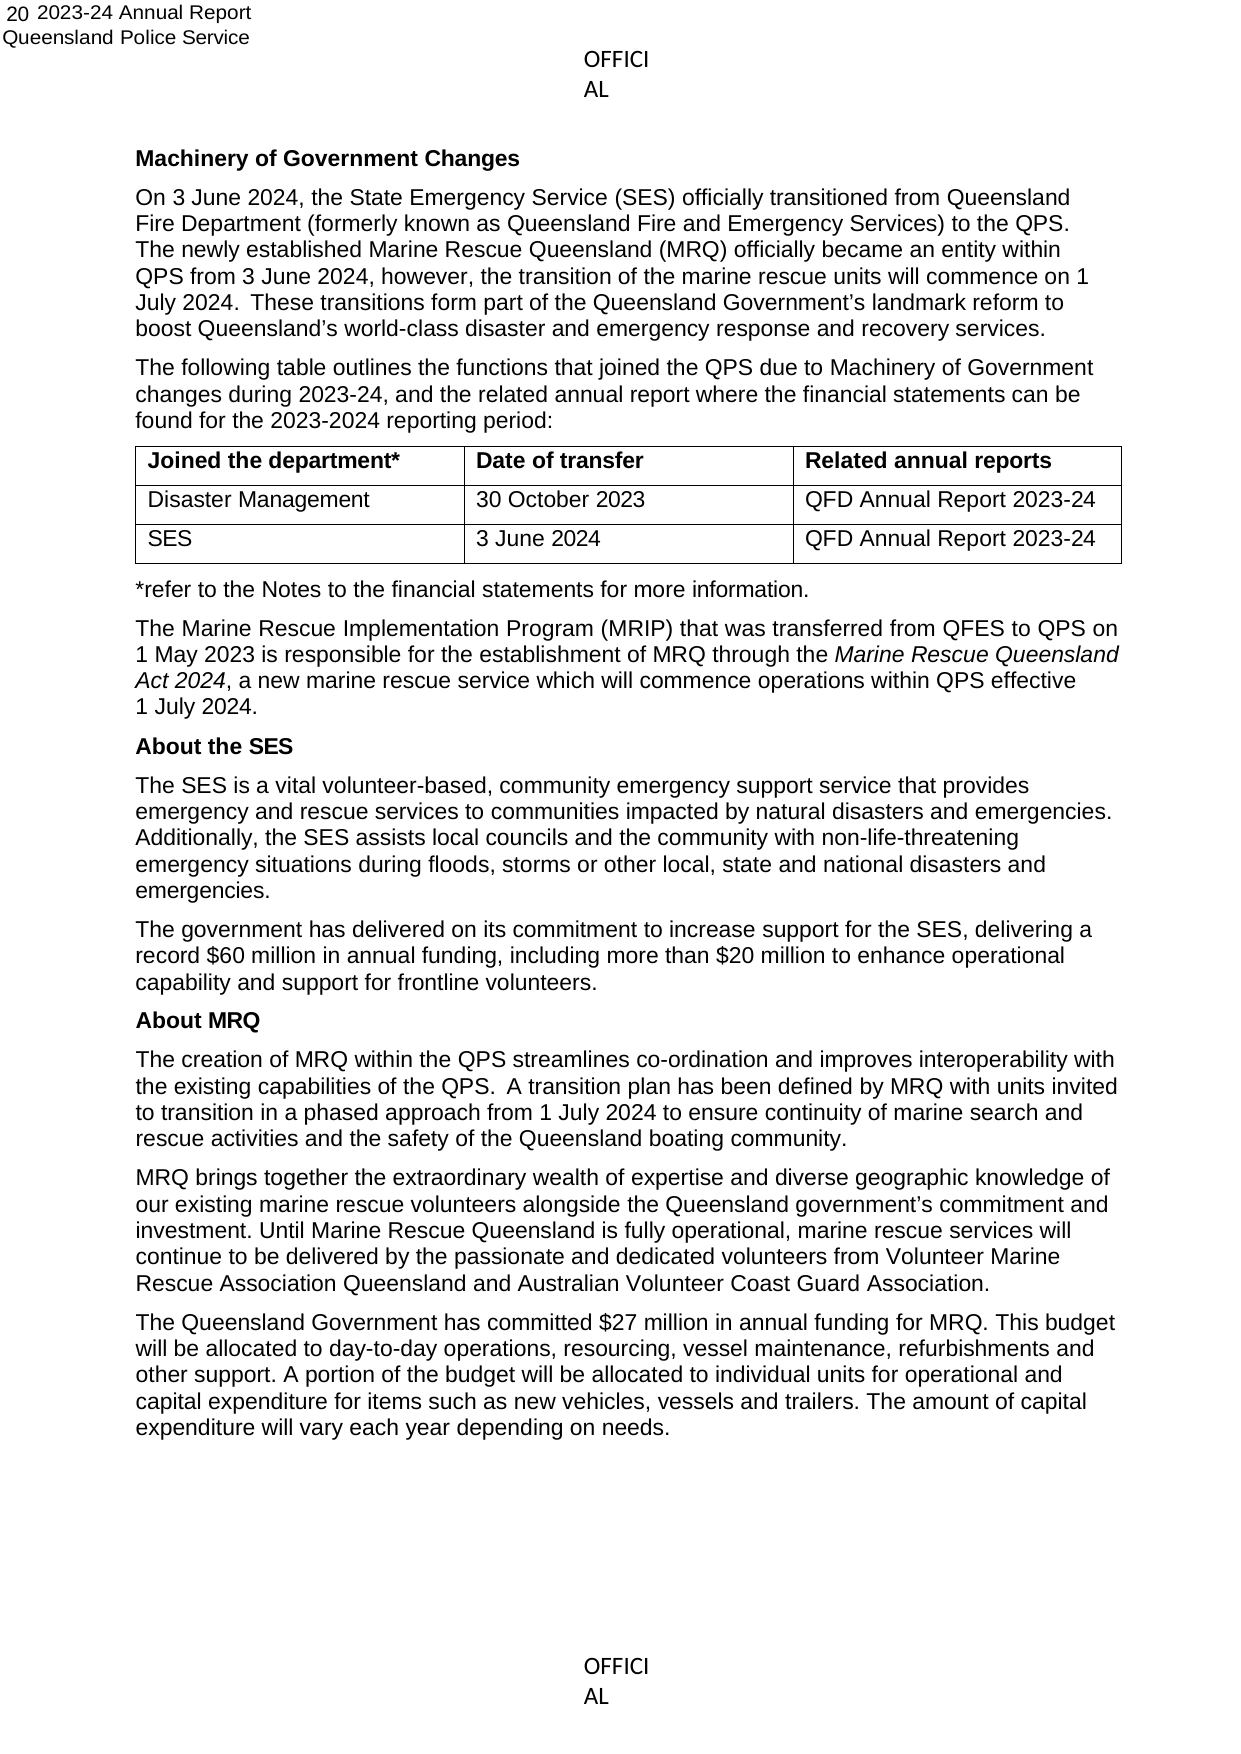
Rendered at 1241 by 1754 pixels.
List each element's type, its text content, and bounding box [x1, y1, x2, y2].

text MRQ brings together the extraordinary wealth of expertise and diverse geographic knowledge of our existing marine rescue volunteers alongside the Queensland government’s commitment and investment. Until Marine Rescue Queensland is fully operational, marine rescue services will continue to be delivered by the passionate and dedicated volunteers from Volunteer Marine Rescue Association Queensland and Australian Volunteer Coast Guard Association. [135, 1164, 1116, 1296]
text 1 July 2024. [135, 694, 1167, 720]
text The Queensland Government has committed $27 million in annual funding for MRQ. This budget will be allocated to day-to-day operations, resourcing, vessel maintenance, refurbishments and other support. A portion of the budget will be allocated to individual units for operational and capital expenditure for items such as new vehicles, vessels and trailers. The amount of capital expenditure will vary each year depending on needs. [135, 1308, 1116, 1440]
table_header Related annual reports [794, 447, 1121, 485]
table_cell SES [136, 525, 464, 562]
table_cell QFD Annual Report 2023-24 [794, 525, 1121, 562]
text The SES is a vital volunteer-based, community emergency support service that provides emergency and rescue services to communities impacted by natural disasters and emergencies. Additionally, the SES assists local councils and the community with non-life-threatening emergency situations during floods, storms or other local, state and national disasters and emergencies. [135, 772, 1116, 903]
subtitle Machinery of Government Changes [135, 145, 1167, 171]
text *refer to the Notes to the financial statements for more information. [135, 576, 1167, 602]
table_cell 3 June 2024 [465, 525, 793, 562]
table_cell 30 October 2023 [465, 486, 793, 523]
text The following table outlines the functions that joined the QPS due to Machinery of Government changes during 2023-24, and the related annual report where the financial statements can be found for the 2023-2024 reporting period: [135, 354, 1116, 433]
text The Marine Rescue Implementation Program (MRIP) that was transferred from QFES to QPS on 1 May 2023 is responsible for the establishment of MRQ through the Marine Rescue Queensland Act 2024, a new marine rescue service which will commence operations within QPS effective [135, 615, 1119, 694]
table_cell Disaster Management [136, 486, 464, 523]
table_cell QFD Annual Report 2023-24 [794, 486, 1121, 523]
subtitle About MRQ [135, 1007, 1167, 1034]
text The creation of MRQ within the QPS streamlines co-ordination and improves interoperability with the existing capabilities of the QPS. A transition plan has been defined by MRQ with units invited to transition in a phased approach from 1 July 2024 to ensure continuity of marine search and rescue activities and the safety of the Queensland boating community. [135, 1046, 1118, 1152]
text On 3 June 2024, the State Emergency Service (SES) officially transitioned from Queensland Fire Department (formerly known as Queensland Fire and Emergency Services) to the QPS. The newly established Marine Rescue Queensland (MRQ) officially became an entity within QPS from 3 June 2024, however, the transition of the marine rescue units will commence on 1 July 2024. These transitions form part of the Queensland Government’s landmark reform to boost Queensland’s world-class disaster and emergency response and recovery services. [135, 184, 1116, 342]
text The government has delivered on its commitment to increase support for the SES, delivering a record $60 million in annual funding, including more than $20 million to enhance operational capability and support for frontline volunteers. [135, 916, 1116, 995]
table_header Date of transfer [465, 447, 793, 485]
subtitle About the SES [135, 733, 1167, 759]
table_header Joined the department* [136, 447, 464, 485]
